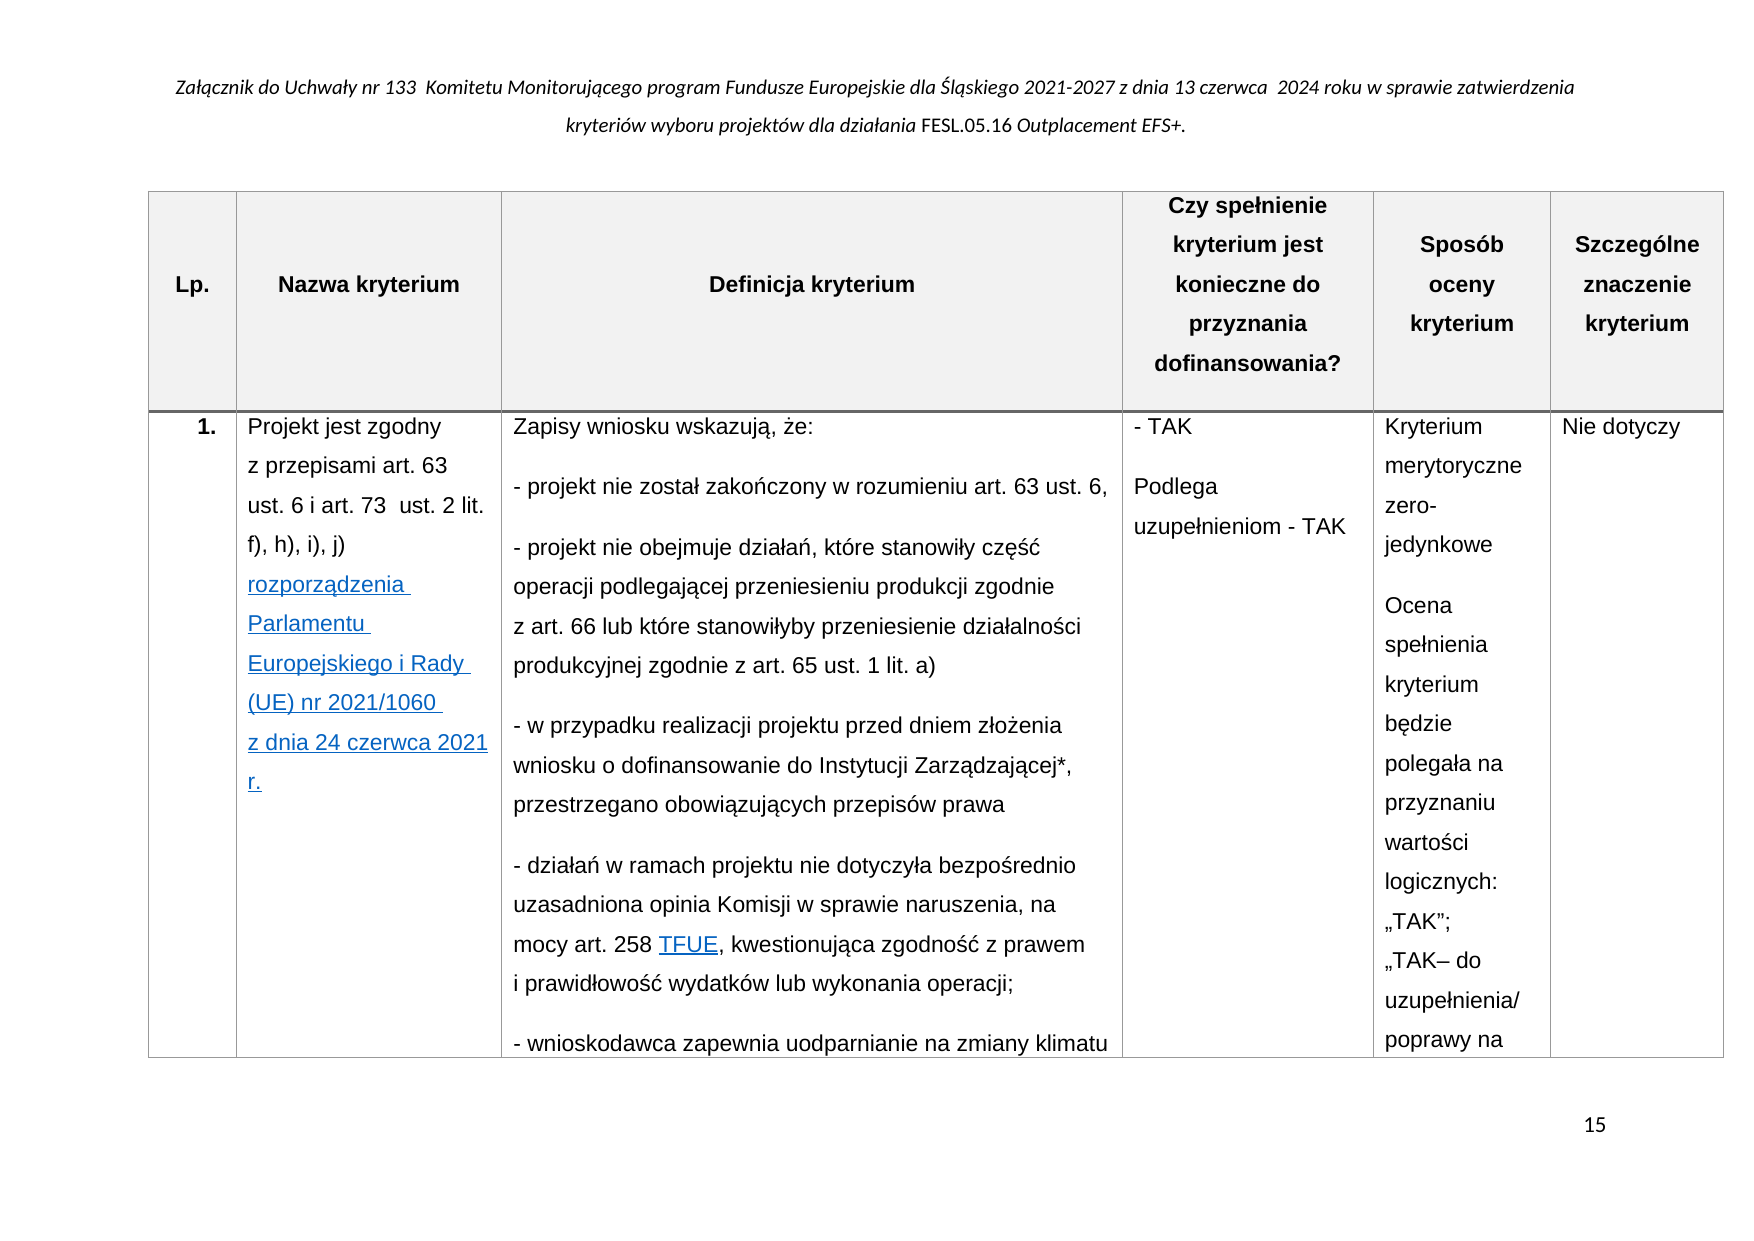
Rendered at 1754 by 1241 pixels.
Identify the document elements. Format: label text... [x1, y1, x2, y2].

table_cell Projekt jest zgodny z przepisami art. 63 ust. 6 i art. 73 ust. 2 lit. f), h), i), j) rozporządzenia Parlamentu Europejskiego i Rady (UE) nr 2021/1060 z dnia 24 czerwca 2021 r. [237, 413, 501, 1057]
table_cell Kryterium merytoryczne zero-jedynkowe Ocena spełnienia kryterium będzie polegała na przyznaniu wartości logicznych: „TAK”; „TAK– do uzupełnienia/ poprawy na etapie negocjacji”; „NIE”. [1374, 413, 1550, 1057]
table_cell Zapisy wniosku wskazują, że: - projekt nie został zakończony w rozumieniu art. 63 ust. 6, - projekt nie obejmuje działań, które stanowiły część operacji podlegającej przeniesieniu produkcji zgodnie z art. 66 lub które stanowiłyby przeniesienie działalności produkcyjnej zgodnie z art. 65 ust. 1 lit. a) - w przypadku realizacji projektu przed dniem złożenia wniosku o dofinansowanie do Instytucji Zarządzającej*, przestrzegano obowiązujących przepisów prawa - działań w ramach projektu nie dotyczyła bezpośrednio uzasadniona opinia Komisji w sprawie naruszenia, na mocy art. 258 TFUE, kwestionująca zgodność z prawem i prawidłowość wydatków lub wykonania operacji; - wnioskodawca zapewnia uodparnianie na zmiany klimatu w przypadku inwestycji w infrastrukturę o przewidywanej trwałości wynoszącej co najmniej pięć lat. Kryterium weryfikowane na podstawie pkt. B.7.3 wniosku. * tutaj złożenia do ION [502, 413, 1122, 1057]
table_header Definicja kryterium [502, 192, 1122, 410]
table_cell [149, 413, 236, 1057]
table_header Nazwa kryterium [237, 192, 501, 410]
table_cell Nie dotyczy [1551, 413, 1723, 1057]
table_header Lp. [149, 192, 236, 410]
table_header Sposób oceny kryterium [1374, 192, 1550, 410]
table_header Szczególne znaczenie kryterium [1551, 192, 1723, 410]
table_cell - TAK Podlega uzupełnieniom - TAK [1123, 413, 1373, 1057]
table_header Czy spełnienie kryterium jest konieczne do przyznania dofinansowania? [1123, 192, 1373, 410]
